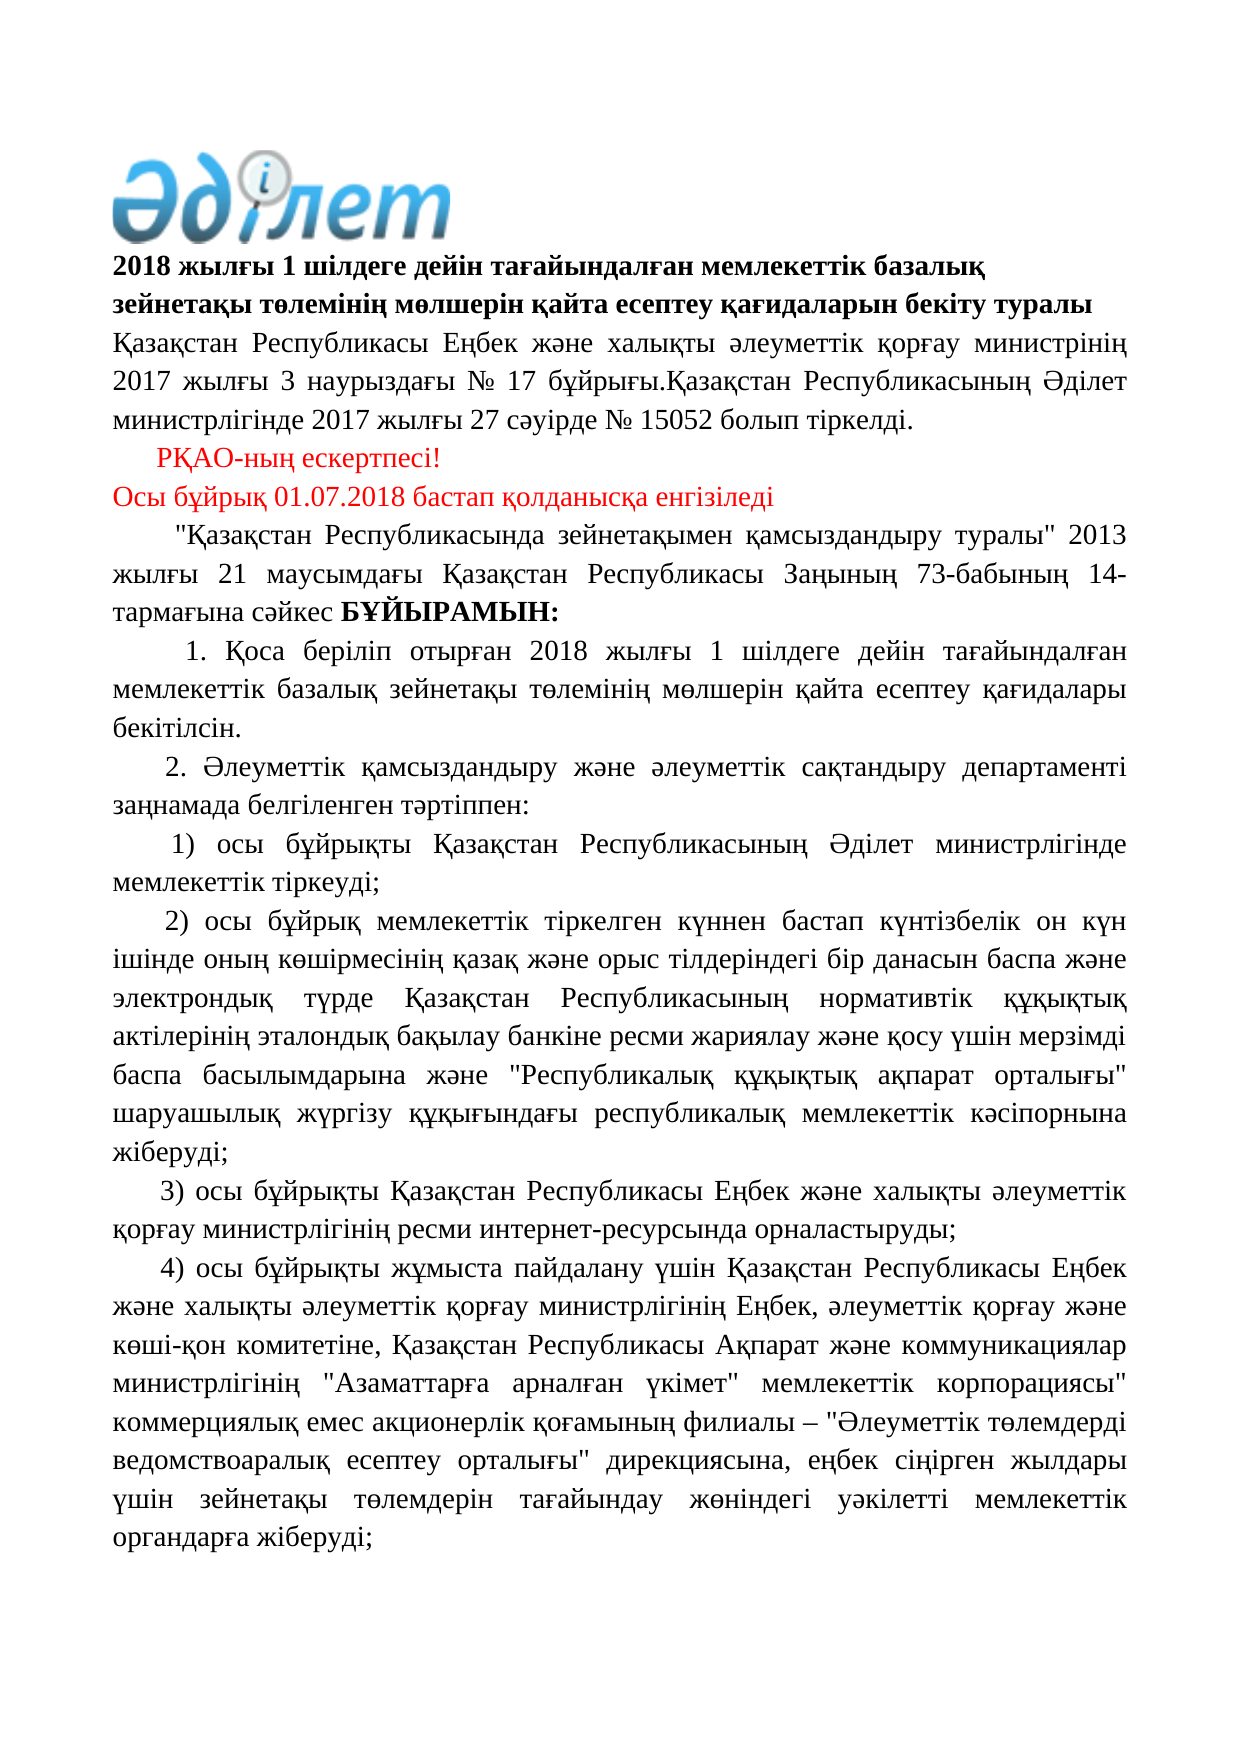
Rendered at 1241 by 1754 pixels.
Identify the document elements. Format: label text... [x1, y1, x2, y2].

text 1) осы бұйрықты Қазақстан Республикасының Әділет министрлігінде мемлекеттік тіркеуді; [112, 826, 1128, 898]
text Осы бұйрық 01.07.2018 бастап қолданысқа енгізіледі [112, 479, 1128, 512]
text 4) осы бұйрықты жұмыста пайдалану үшін Қазақстан Республикасы Еңбек және халықты әлеуметтік қорғау министрлігінің Еңбек, әлеуметтік қорғау және көші-қон комитетіне, Қазақстан Республикасы Ақпарат және коммуникациялар министрлігінің "Азаматтарға арналған үкімет" мемлекеттік корпорациясы" коммерциялық емес акционерлік қоғамының филиалы – "Әлеуметтік төлемдерді ведомствоаралық есептеу орталығы" дирекциясына, еңбек сіңірген жылдары үшін зейнетақы төлемдерін тағайындау жөніндегі уәкілетті мемлекеттік органдарға жіберуді; [112, 1250, 1128, 1553]
text 2. Әлеуметтік қамсыздандыру және әлеуметтік сақтандыру департаменті заңнамада белгіленген тәртіппен: [112, 749, 1128, 821]
text Қазақстан Республикасы Еңбек және халықты әлеуметтік қорғау министрінің 2017 жылғы 3 наурыздағы № 17 бұйрығы.Қазақстан Республикасының Әділет министрлігінде 2017 жылғы 27 сәуірде № 15052 болып тіркелді. [112, 325, 1128, 435]
text 2018 жылғы 1 шілдеге дейін тағайындалған мемлекеттік базалық зейнетақы төлемінің мөлшерін қайта есептеу қағидаларын бекіту туралы [112, 248, 1128, 320]
text РҚАО-ның ескертпесі! [112, 440, 1128, 474]
text 2) осы бұйрық мемлекеттік тіркелген күннен бастап күнтізбелік он күн ішінде оның көшірмесінің қазақ және орыс тілдеріндегі бір данасын баспа және электрондық түрде Қазақстан Республикасының нормативтік құқықтық актілерінің эталондық бақылау банкіне ресми жариялау және қосу үшін мерзімді баспа басылымдарына және "Республикалық құқықтық ақпарат орталығы" шаруашылық жүргізу құқығындағы республикалық мемлекеттік кәсіпорнына жіберуді; [112, 903, 1128, 1168]
text "Қазақстан Республикасында зейнетақымен қамсыздандыру туралы" 2013 жылғы 21 маусымдағы Қазақстан Республикасы Заңының 73-бабының 14-тармағына сәйкес БҰЙЫРАМЫН: [112, 517, 1128, 628]
text 3) осы бұйрықты Қазақстан Республикасы Еңбек және халықты әлеуметтік қорғау министрлігінің ресми интернет-ресурсында орналастыруды; [112, 1173, 1128, 1245]
text 1. Қоса беріліп отырған 2018 жылғы 1 шілдеге дейін тағайындалған мемлекеттік базалық зейнетақы төлемінің мөлшерін қайта есептеу қағидалары бекітілсін. [112, 633, 1128, 744]
picture [112, 150, 451, 244]
